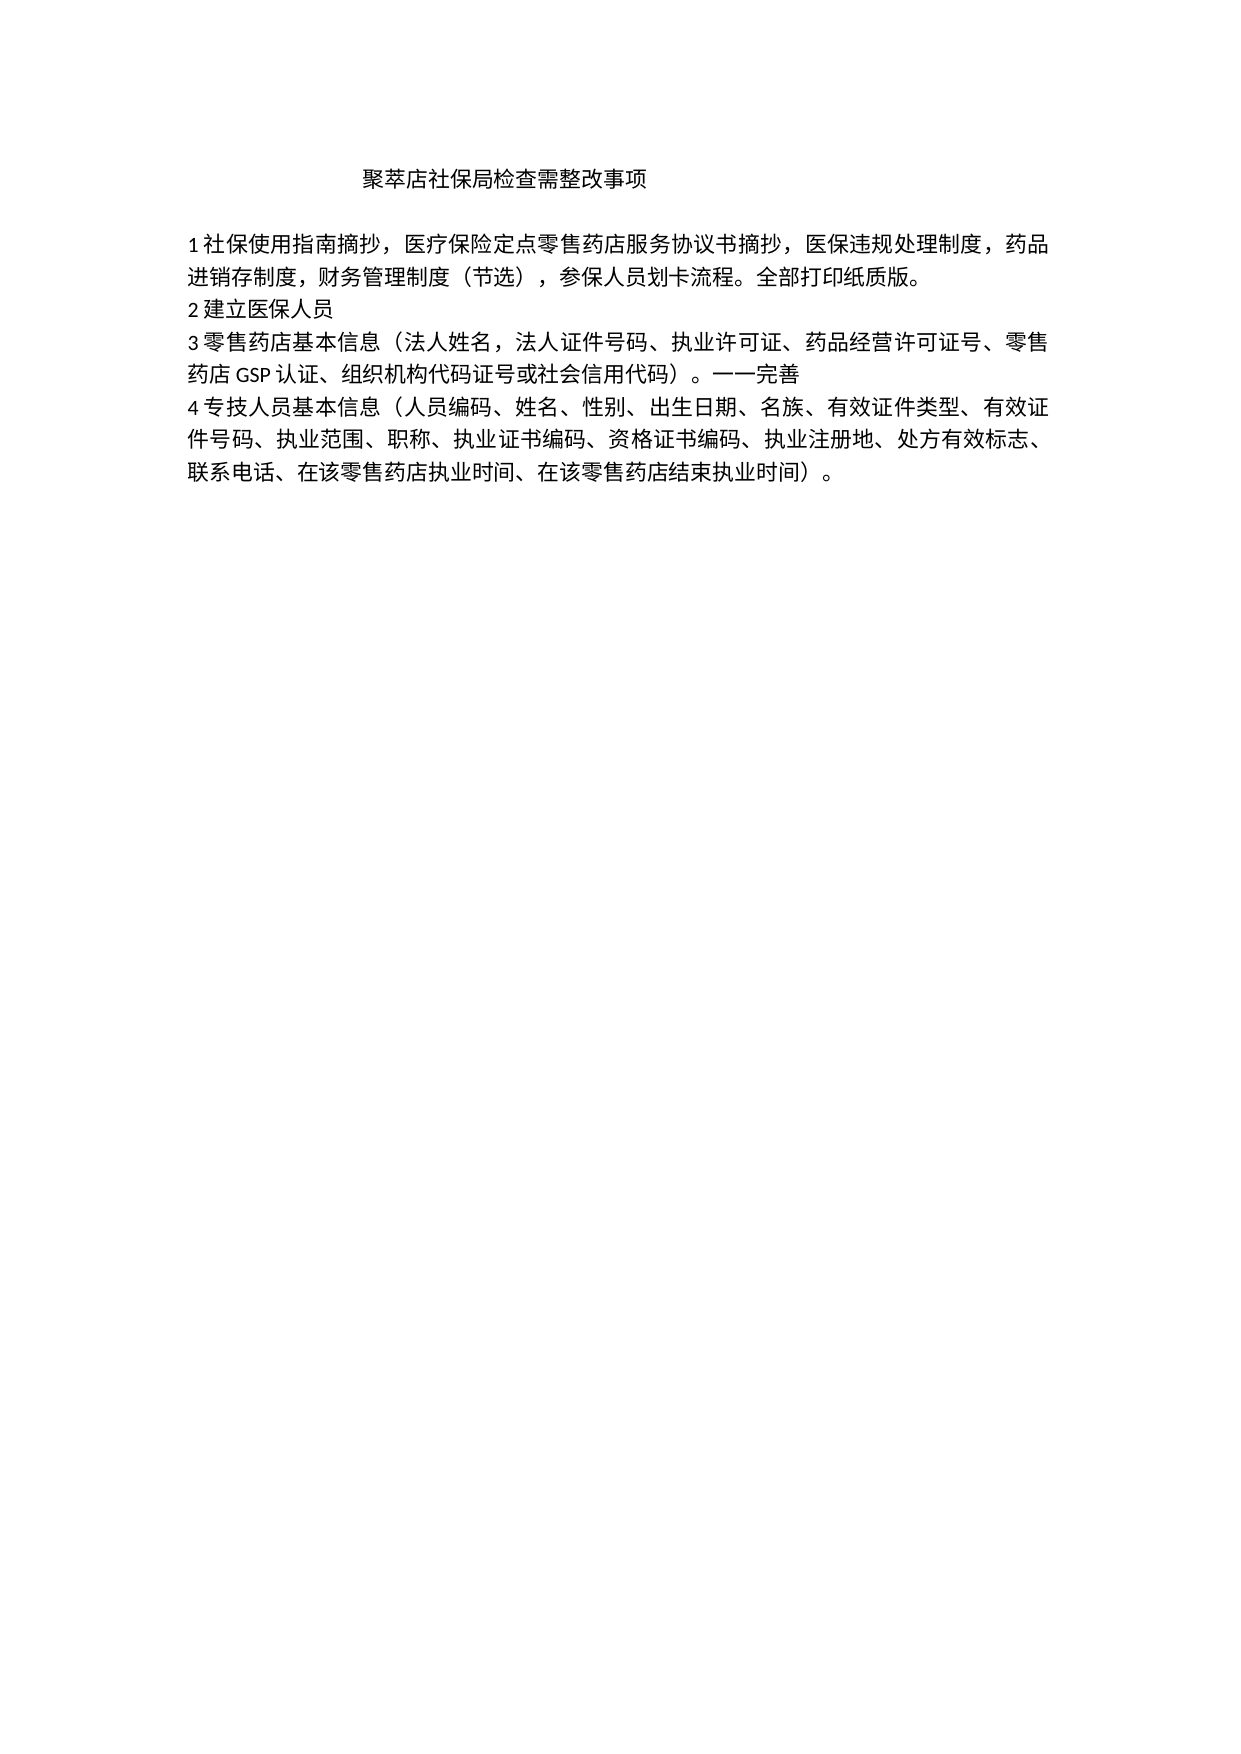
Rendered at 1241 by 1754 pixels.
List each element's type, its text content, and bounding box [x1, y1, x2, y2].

text 2建立医保人员 [187, 292, 1053, 324]
text 3零售药店基本信息（法人姓名，法人证件号码、执业许可证、药品经营许可证号、零售药店GSP认证、组织机构代码证号或社会信用代码）。一一完善 [187, 324, 1053, 389]
text 聚萃店社保局检查需整改事项 [187, 162, 1053, 194]
text 1社保使用指南摘抄，医疗保险定点零售药店服务协议书摘抄，医保违规处理制度，药品进销存制度，财务管理制度（节选），参保人员划卡流程。全部打印纸质版。 [187, 227, 1053, 292]
text 4专技人员基本信息（人员编码、姓名、性别、出生日期、名族、有效证件类型、有效证件号码、执业范围、职称、执业证书编码、资格证书编码、执业注册地、处方有效标志、联系电话、在该零售药店执业时间、在该零售药店结束执业时间）。 [187, 389, 1053, 487]
